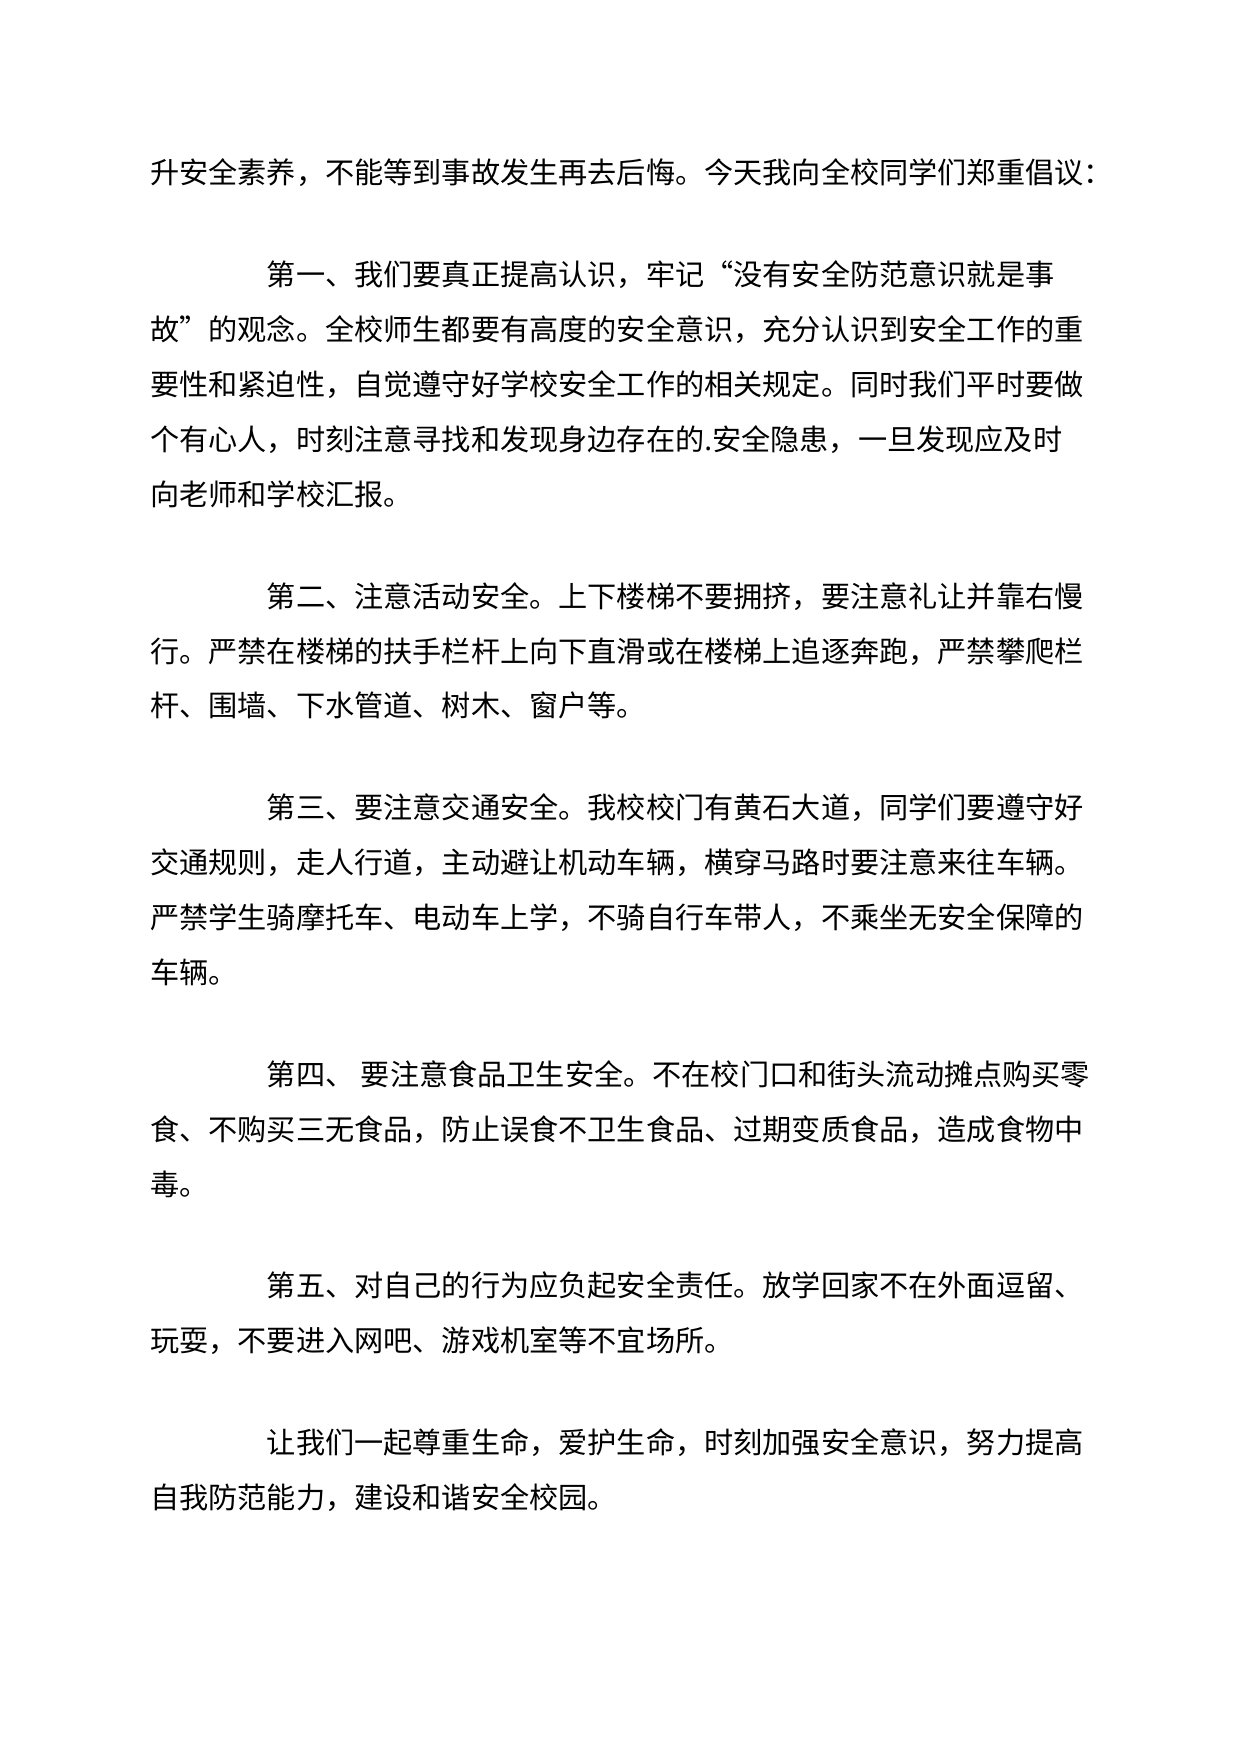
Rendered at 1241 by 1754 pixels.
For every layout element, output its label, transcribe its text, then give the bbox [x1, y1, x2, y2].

text 第三、要注意交通安全。我校校门有黄石大道，同学们要遵守好交通规则，走人行道，主动避让机动车辆，横穿马路时要注意来往车辆。严禁学生骑摩托车、电动车上学，不骑自行车带人，不乘坐无安全保障的车辆。 [150, 785, 1090, 992]
text 让我们一起尊重生命，爱护生命，时刻加强安全意识，努力提高自我防范能力，建设和谐安全校园。 [150, 1419, 1090, 1517]
text 第一、我们要真正提高认识，牢记“没有安全防范意识就是事故”的观念。全校师生都要有高度的安全意识，充分认识到安全工作的重要性和紧迫性，自觉遵守好学校安全工作的相关规定。同时我们平时要做个有心人，时刻注意寻找和发现身边存在的.安全隐患，一旦发现应及时向老师和学校汇报。 [150, 252, 1090, 514]
text 第五、对自己的行为应负起安全责任。放学回家不在外面逗留、玩耍，不要进入网吧、游戏机室等不宜场所。 [150, 1263, 1090, 1360]
text 第四、 要注意食品卫生安全。不在校门口和街头流动摊点购买零食、不购买三无食品，防止误食不卫生食品、过期变质食品，造成食物中毒。 [150, 1051, 1090, 1203]
text 第二、注意活动安全。上下楼梯不要拥挤，要注意礼让并靠右慢行。严禁在楼梯的扶手栏杆上向下直滑或在楼梯上追逐奔跑，严禁攀爬栏杆、围墙、下水管道、树木、窗户等。 [150, 573, 1090, 725]
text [150, 150, 1090, 192]
